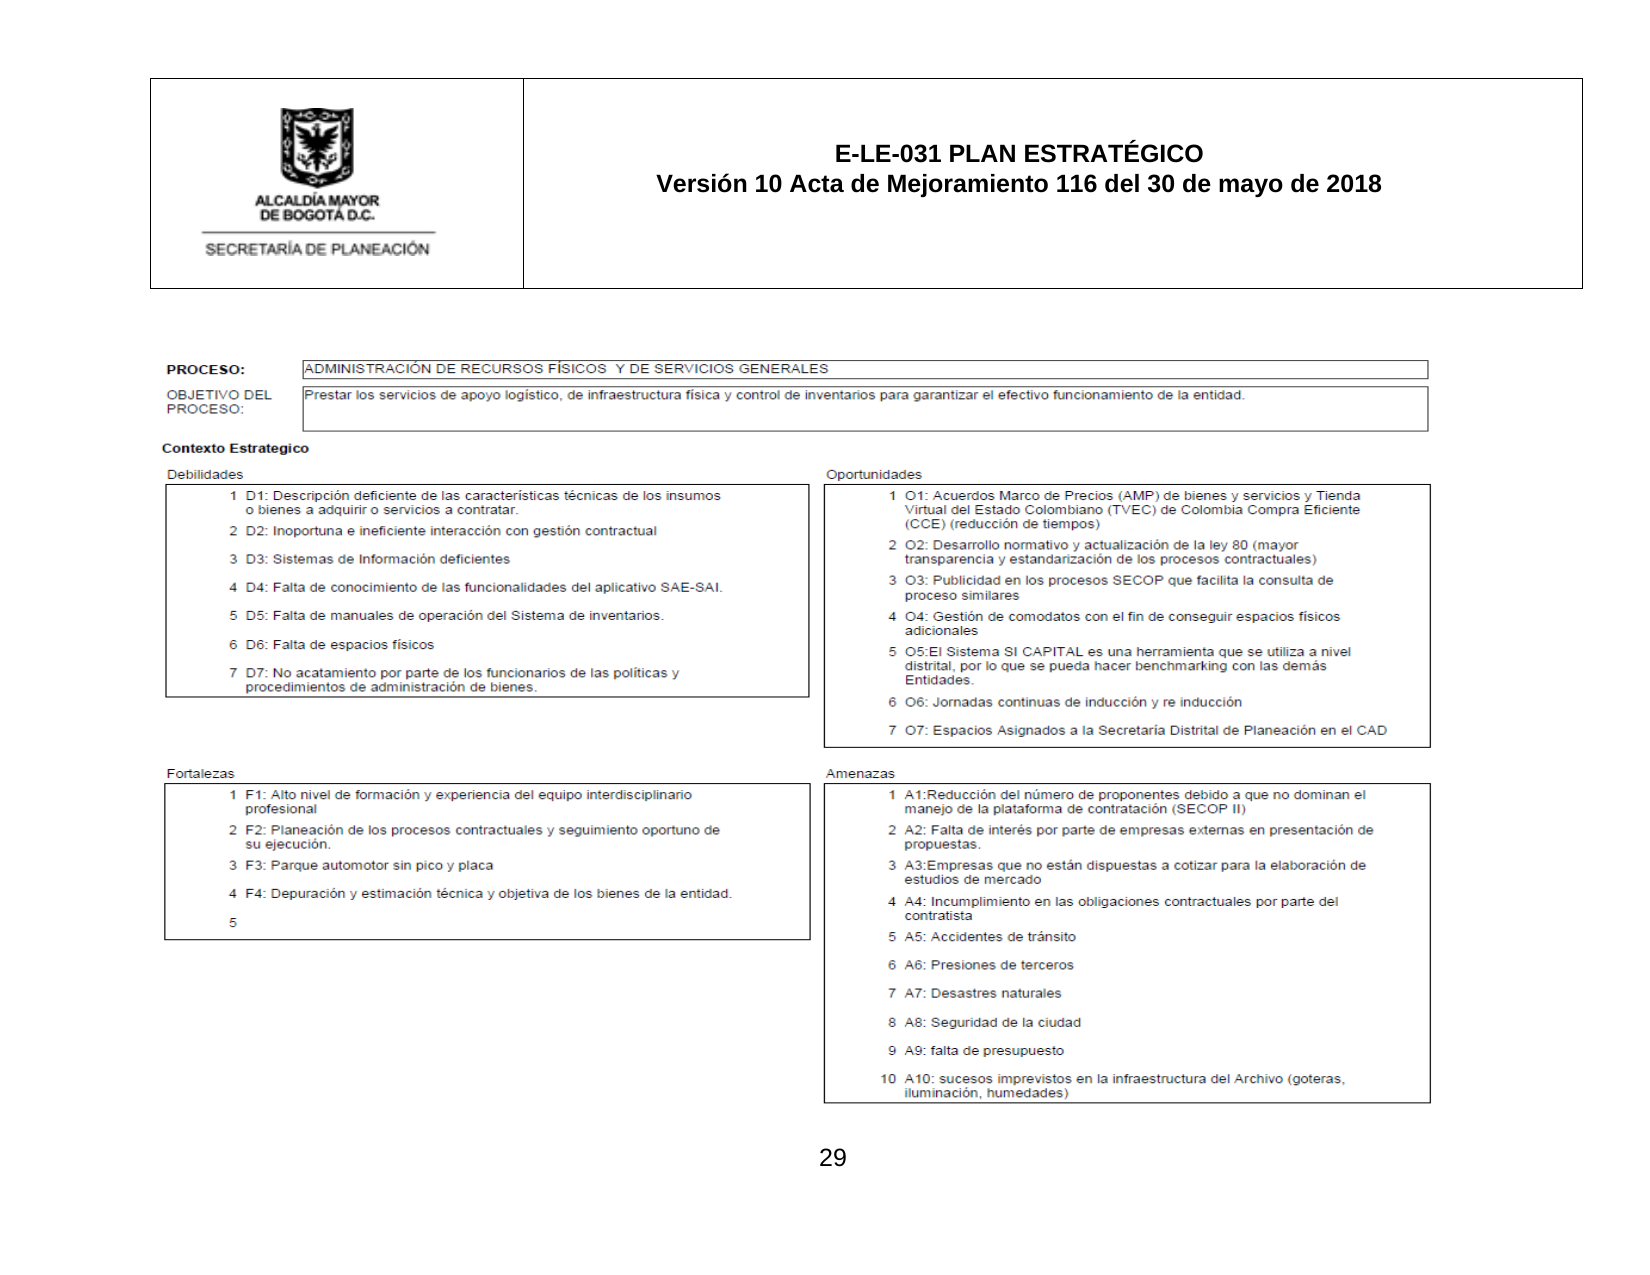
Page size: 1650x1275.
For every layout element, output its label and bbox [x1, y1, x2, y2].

picture [193, 108, 446, 256]
